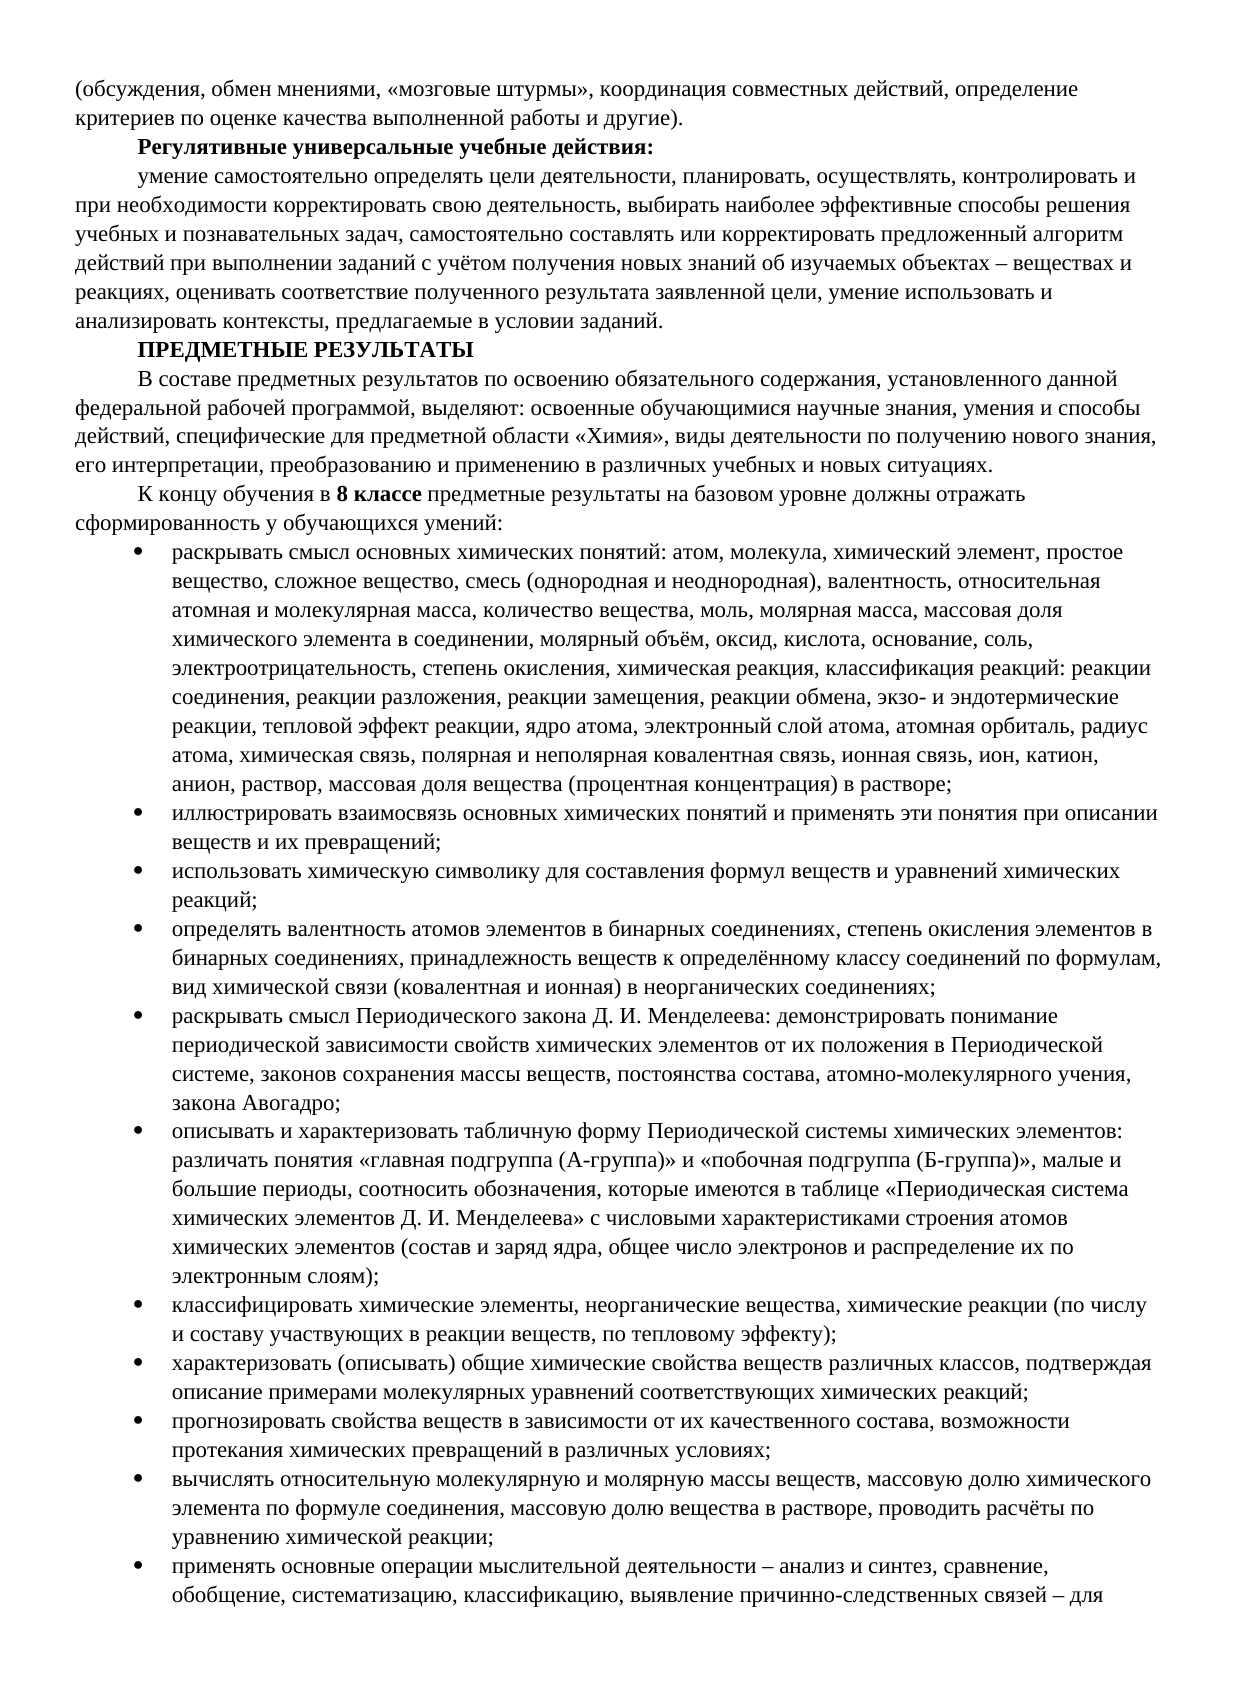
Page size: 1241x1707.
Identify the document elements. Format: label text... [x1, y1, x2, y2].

list раскрывать смысл Периодического закона Д. И. Менделеева: демонстрировать понимание периодической зависимости свойств химических элементов от их положения в Периодической системе, законов сохранения массы веществ, постоянства состава, атомно-молекулярного учения, закона Авогадро; [134, 1002, 1165, 1115]
text К концу обучения в 8 классе предметные результаты на базовом уровне должны отражать сформированность у обучающихся умений: [75, 480, 1165, 536]
text Регулятивные универсальные учебные действия: [75, 133, 1165, 159]
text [75, 75, 1165, 130]
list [134, 1552, 1165, 1607]
list раскрывать смысл основных химических понятий: атом, молекула, химический элемент, простое вещество, сложное вещество, смесь (однородная и неоднородная), валентность, относительная атомная и молекулярная масса, количество вещества, моль, молярная масса, массовая доля химического элемента в соединении, молярный объём, оксид, кислота, основание, соль, электроотрицательность, степень окисления, химическая реакция, классификация реакций: реакции соединения, реакции разложения, реакции замещения, реакции обмена, экзо- и эндотермические реакции, тепловой эффект реакции, ядро атома, электронный слой атома, атомная орбиталь, радиус атома, химическая связь, полярная и неполярная ковалентная связь, ионная связь, ион, катион, анион, раствор, массовая доля вещества (процентная концентрация) в растворе; [134, 538, 1165, 796]
list описывать и характеризовать табличную форму Периодической системы химических элементов: различать понятия «главная подгруппа (А-группа)» и «побочная подгруппа (Б-группа)», малые и большие периоды, соотносить обозначения, которые имеются в таблице «Периодическая система химических элементов Д. И. Менделеева» с числовыми характеристиками строения атомов химических элементов (состав и заряд ядра, общее число электронов и распределение их по электронным слоям); [134, 1117, 1165, 1289]
text В составе предметных результатов по освоению обязательного содержания, установленного данной федеральной рабочей программой, выделяют: освоенные обучающимися научные знания, умения и способы действий, специфические для предметной области «Химия», виды деятельности по получению нового знания, его интерпретации, преобразованию и применению в различных учебных и новых ситуациях. [75, 364, 1165, 478]
list иллюстрировать взаимосвязь основных химических понятий и применять эти понятия при описании веществ и их превращений; [134, 799, 1165, 854]
list определять валентность атомов элементов в бинарных соединениях, степень окисления элементов в бинарных соединениях, принадлежность веществ к определённому классу соединений по формулам, вид химической связи (ковалентная и ионная) в неорганических соединениях; [134, 915, 1165, 999]
text умение самостоятельно определять цели деятельности, планировать, осуществлять, контролировать и при необходимости корректировать свою деятельность, выбирать наиболее эффективные способы решения учебных и познавательных задач, самостоятельно составлять или корректировать предложенный алгоритм действий при выполнении заданий с учётом получения новых знаний об изучаемых объектах – веществах и реакциях, оценивать соответствие полученного результата заявленной цели, умение использовать и анализировать контексты, предлагаемые в условии заданий. [75, 162, 1165, 333]
list характеризовать (описывать) общие химические свойства веществ различных классов, подтверждая описание примерами молекулярных уравнений соответствующих химических реакций; [134, 1349, 1165, 1404]
list прогнозировать свойства веществ в зависимости от их качественного состава, возможности протекания химических превращений в различных условиях; [134, 1407, 1165, 1462]
text ПРЕДМЕТНЫЕ РЕЗУЛЬТАТЫ [75, 336, 1165, 362]
list вычислять относительную молекулярную и молярную массы веществ, массовую долю химического элемента по формуле соединения, массовую долю вещества в растворе, проводить расчёты по уравнению химической реакции; [134, 1465, 1165, 1549]
list классифицировать химические элементы, неорганические вещества, химические реакции (по числу и составу участвующих в реакции веществ, по тепловому эффекту); [134, 1291, 1165, 1347]
list использовать химическую символику для составления формул веществ и уравнений химических реакций; [134, 857, 1165, 912]
